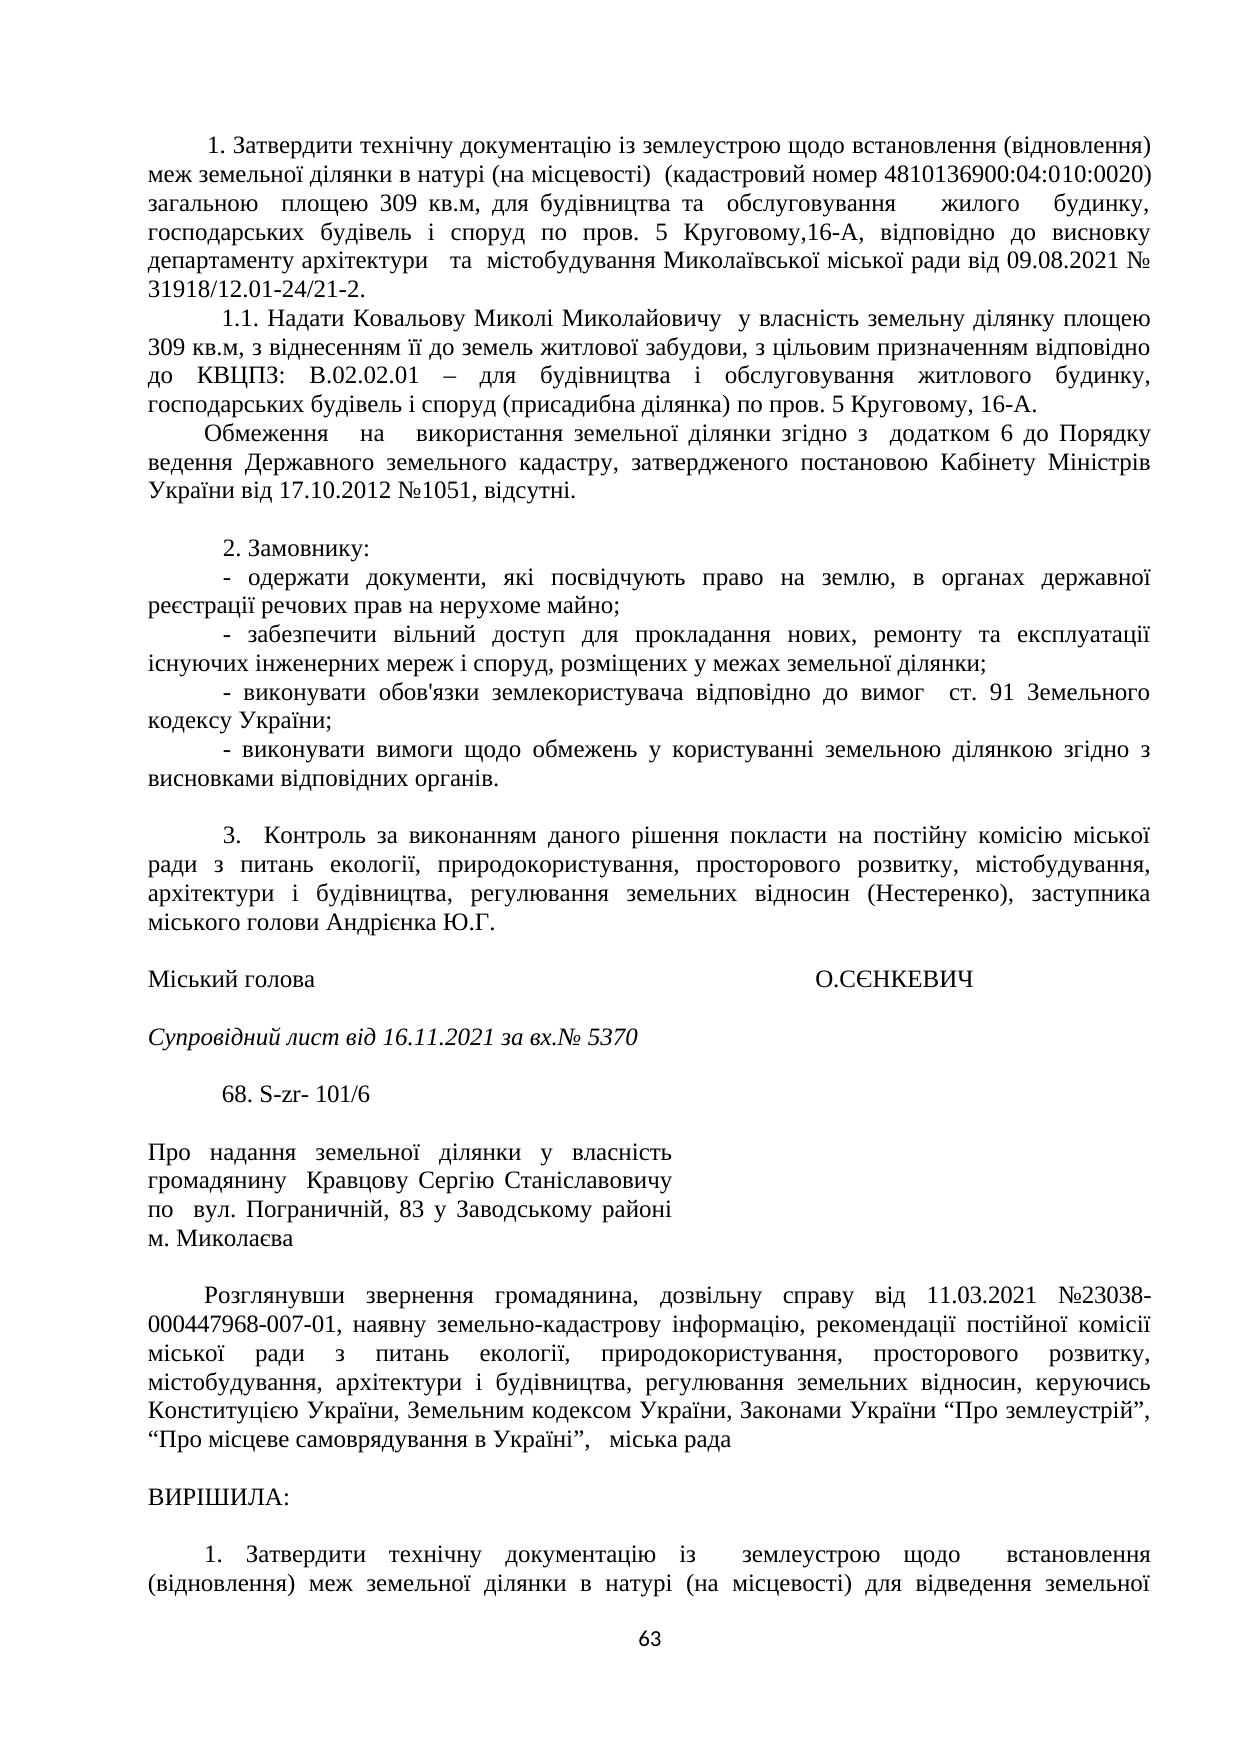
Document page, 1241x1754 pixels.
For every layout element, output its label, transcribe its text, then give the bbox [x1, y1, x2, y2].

text - виконувати вимоги щодо обмежень у користуванні земельною ділянкою згідно з висновками відповідних органів. [148, 734, 1152, 792]
text - забезпечити вільний доступ для прокладання нових, ремонту та експлуатації існуючих інженерних мереж і споруд, розміщених у межах земельної ділянки; [148, 619, 1152, 677]
text Супровідний лист від 16.11.2021 за вх.№ 5370 [148, 1022, 1152, 1051]
text Міський голова О.СЄНКЕВИЧ [148, 964, 1152, 993]
text Про надання земельної ділянки у власність громадянину Кравцову Сергію Станіславовичу по вул. Пограничній, 83 у Заводському районі м. Миколаєва [148, 1137, 672, 1252]
list S-zr- 101/6 [222, 1079, 1152, 1108]
text ВИРІШИЛА: [148, 1482, 1152, 1511]
text 1. Затвердити технічну документацію із землеустрою щодо встановлення (відновлення) меж земельної ділянки в натурі (на місцевості) (кадастровий номер 4810136900:04:010:0020) загальною площею 309 кв.м, для будівництва та обслуговування жилого будинку, господарських будівель і споруд по пров. 5 Круговому,16-А, відповідно до висновку департаменту архітектури та містобудування Миколаївської міської ради від 09.08.2021 № 31918/12.01-24/21-2. [148, 131, 1152, 303]
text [148, 1539, 1152, 1597]
text Розглянувши звернення громадянина, дозвільну справу від 11.03.2021 №23038-000447968-007-01, наявну земельно-кадастрову інформацію, рекомендації постійної комісії міської ради з питань екології, природокористування, просторового розвитку, містобудування, архітектури і будівництва, регулювання земельних відносин, керуючись Конституцією України, Земельним кодексом України, Законами України “Про землеустрій”, “Про місцеве самоврядування в Україні”, міська рада [148, 1281, 1152, 1453]
text 1.1. Надати Ковальову Миколі Миколайовичу у власність земельну ділянку площею 309 кв.м, з віднесенням її до земель житлової забудови, з цільовим призначенням відповідно до КВЦПЗ: В.02.02.01 – для будівництва і обслуговування житлового будинку, господарських будівель і споруд (присадибна ділянка) по пров. 5 Круговому, 16-А. [148, 303, 1152, 418]
text - виконувати обов'язки землекористувача відповідно до вимог ст. 91 Земельного кодексу України; [148, 677, 1152, 734]
text - одержати документи, які посвідчують право на землю, в органах державної реєстрації речових прав на нерухоме майно; [148, 562, 1152, 619]
text Обмеження на використання земельної ділянки згідно з додатком 6 до Порядку ведення Державного земельного кадастру, затвердженого постановою Кабінету Міністрів України від 17.10.2012 №1051, відсутні. [148, 418, 1152, 504]
text 3. Контроль за виконанням даного рішення покласти на постійну комісію міської ради з питань екології, природокористування, просторового розвитку, містобудування, архітектури і будівництва, регулювання земельних відносин (Нестеренко), заступника міського голови Андрієнка Ю.Г. [148, 821, 1152, 936]
text 2. Замовнику: [148, 533, 1152, 562]
